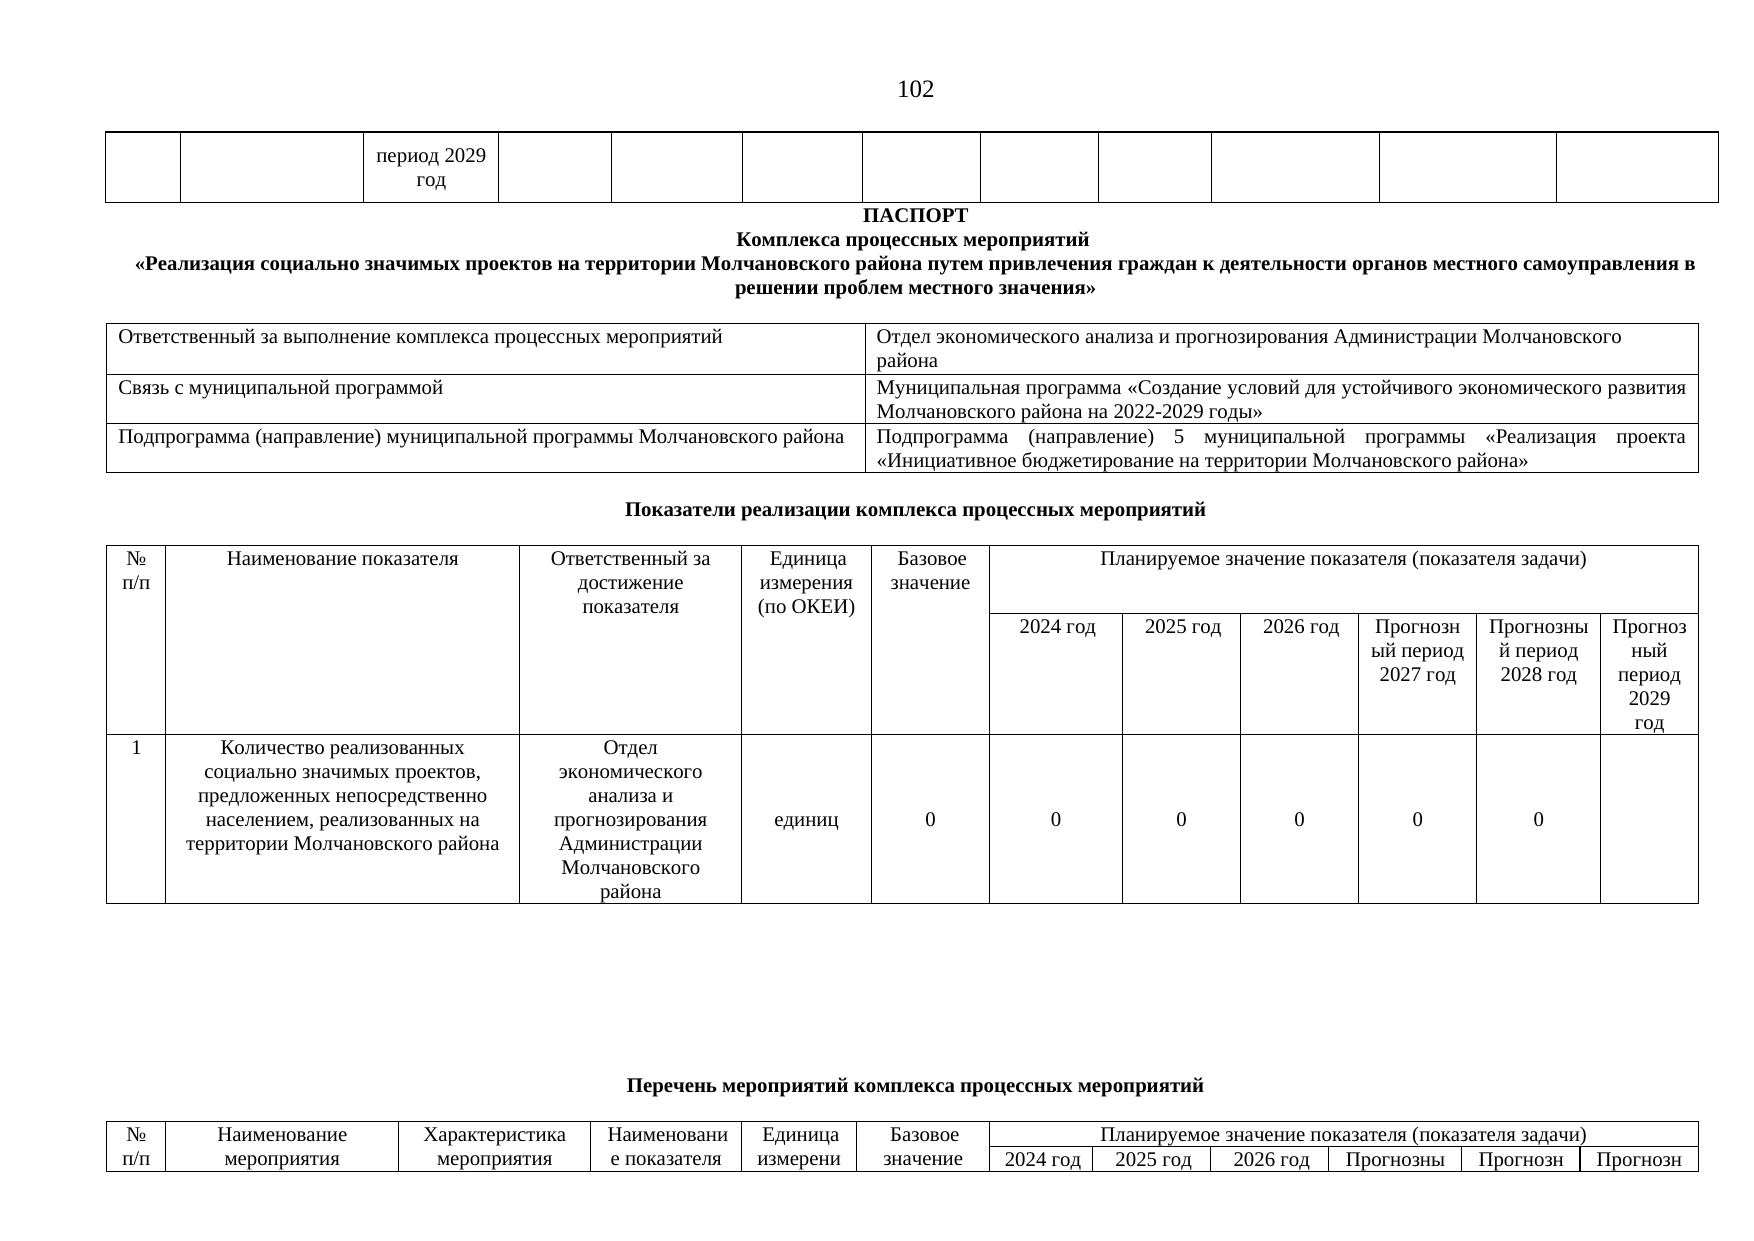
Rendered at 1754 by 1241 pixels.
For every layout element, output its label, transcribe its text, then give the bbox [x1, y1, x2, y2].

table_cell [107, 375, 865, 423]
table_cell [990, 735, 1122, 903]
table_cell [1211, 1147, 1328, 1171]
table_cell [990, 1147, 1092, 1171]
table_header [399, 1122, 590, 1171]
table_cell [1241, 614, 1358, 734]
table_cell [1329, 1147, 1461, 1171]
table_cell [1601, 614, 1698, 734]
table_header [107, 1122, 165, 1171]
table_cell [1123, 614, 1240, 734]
text ПАСПОРТ [118, 203, 1713, 227]
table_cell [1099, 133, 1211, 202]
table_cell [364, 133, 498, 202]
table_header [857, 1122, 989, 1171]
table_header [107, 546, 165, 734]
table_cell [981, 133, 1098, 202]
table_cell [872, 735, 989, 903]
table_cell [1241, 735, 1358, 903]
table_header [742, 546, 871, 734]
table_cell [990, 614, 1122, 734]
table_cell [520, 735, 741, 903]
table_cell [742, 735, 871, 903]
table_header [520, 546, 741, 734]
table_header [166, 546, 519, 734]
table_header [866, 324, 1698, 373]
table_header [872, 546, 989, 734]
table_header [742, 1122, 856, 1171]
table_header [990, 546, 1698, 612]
text Комплекса процессных мероприятий «Реализация социально значимых проектов на территории Молчановского района путем привлечения граждан к деятельности органов местного самоуправления в решении проблем местного значения» [118, 227, 1713, 299]
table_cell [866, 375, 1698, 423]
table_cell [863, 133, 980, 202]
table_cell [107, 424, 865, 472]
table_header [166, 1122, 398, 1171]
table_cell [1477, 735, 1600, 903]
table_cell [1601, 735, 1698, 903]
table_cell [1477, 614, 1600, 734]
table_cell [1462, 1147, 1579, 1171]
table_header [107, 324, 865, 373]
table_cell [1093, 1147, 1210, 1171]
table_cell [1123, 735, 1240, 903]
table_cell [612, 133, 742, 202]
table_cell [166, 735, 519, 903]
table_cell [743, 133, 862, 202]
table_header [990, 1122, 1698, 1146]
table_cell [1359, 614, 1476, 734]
text Перечень мероприятий комплекса процессных мероприятий [118, 1073, 1713, 1097]
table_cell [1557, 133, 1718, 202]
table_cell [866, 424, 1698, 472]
text Показатели реализации комплекса процессных мероприятий [118, 497, 1713, 521]
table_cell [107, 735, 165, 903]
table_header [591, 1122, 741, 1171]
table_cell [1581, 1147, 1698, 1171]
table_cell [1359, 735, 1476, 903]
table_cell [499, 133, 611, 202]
